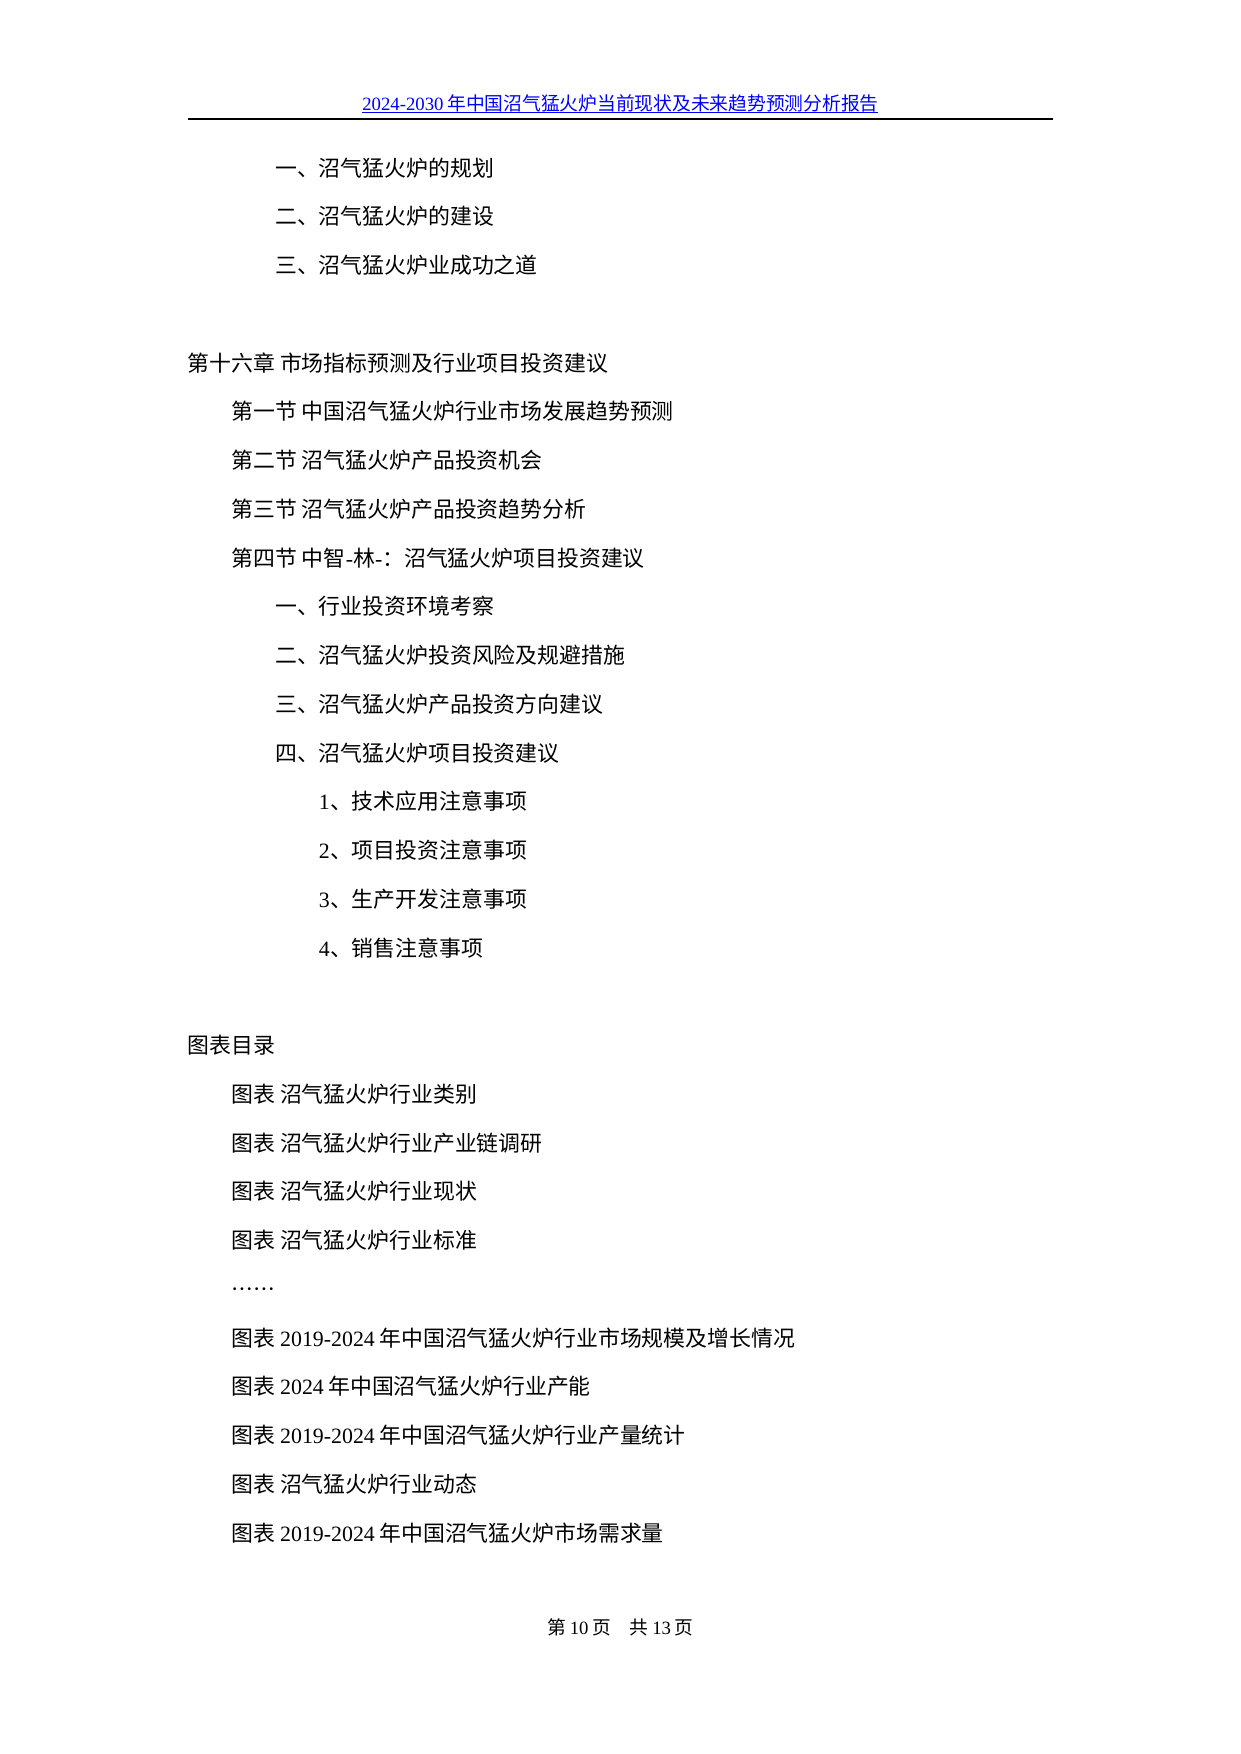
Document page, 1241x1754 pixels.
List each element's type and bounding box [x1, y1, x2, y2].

text [187, 150, 1053, 1548]
